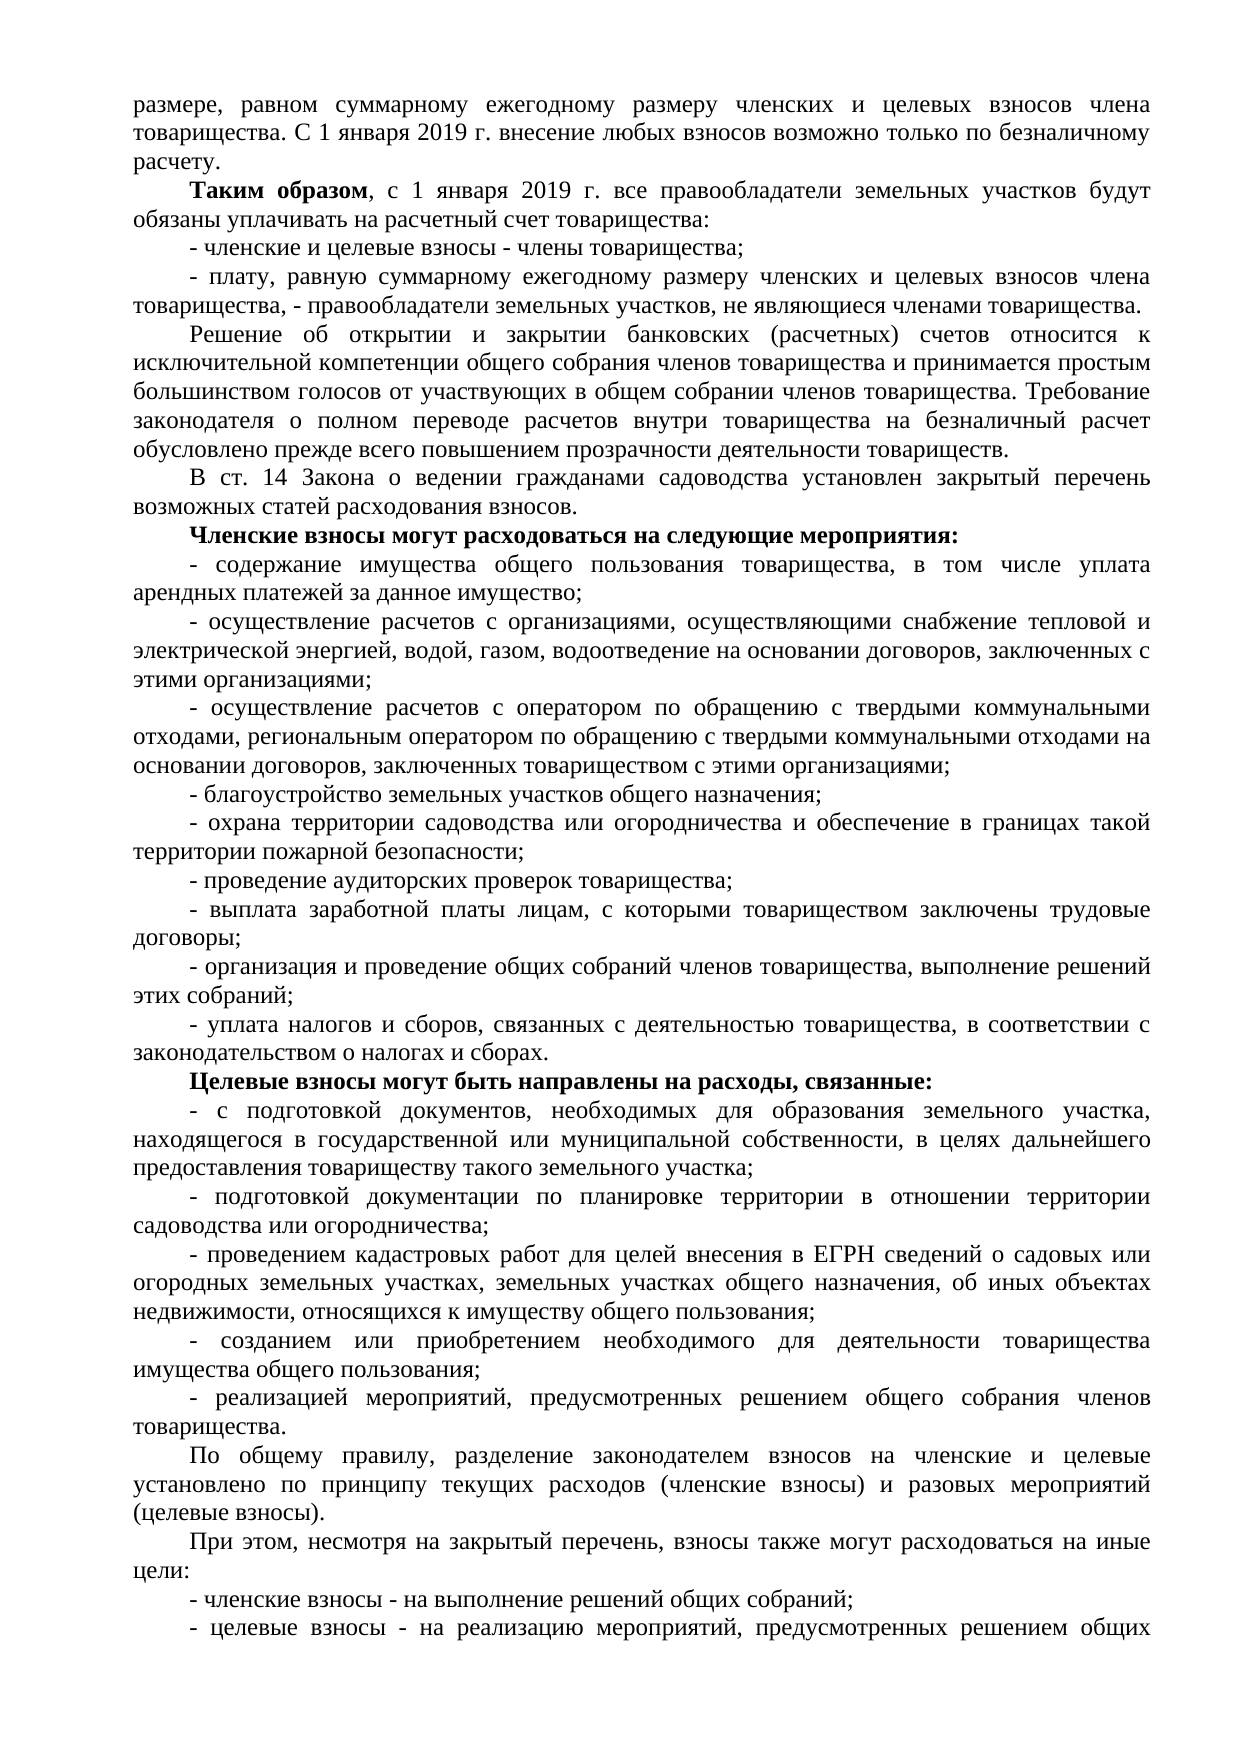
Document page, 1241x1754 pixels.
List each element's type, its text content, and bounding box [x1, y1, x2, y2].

text - проведением кадастровых работ для целей внесения в ЕГРН сведений о садовых или огородных земельных участках, земельных участках общего назначения, об иных объектах недвижимости, относящихся к имуществу общего пользования; [133, 1239, 1152, 1325]
text - осуществление расчетов с организациями, осуществляющими снабжение тепловой и электрической энергией, водой, газом, водоотведение на основании договоров, заключенных с этими организациями; [133, 606, 1152, 692]
text В ст. 14 Закона о ведении гражданами садоводства установлен закрытый перечень возможных статей расходования взносов. [133, 462, 1152, 520]
text Решение об открытии и закрытии банковских (расчетных) счетов относится к исключительной компетенции общего собрания членов товарищества и принимается простым большинством голосов от участвующих в общем собрании членов товарищества. Требование законодателя о полном переводе расчетов внутри товарищества на безналичный расчет обусловлено прежде всего повышением прозрачности деятельности товариществ. [133, 319, 1152, 462]
text - с подготовкой документов, необходимых для образования земельного участка, находящегося в государственной или муниципальной собственности, в целях дальнейшего предоставления товариществу такого земельного участка; [133, 1095, 1152, 1181]
text - охрана территории садоводства или огородничества и обеспечение в границах такой территории пожарной безопасности; [133, 807, 1152, 865]
text - плату, равную суммарному ежегодному размеру членских и целевых взносов члена товарищества, - правообладатели земельных участков, не являющиеся членами товарищества. [133, 261, 1152, 319]
text - созданием или приобретением необходимого для деятельности товарищества имущества общего пользования; [133, 1325, 1152, 1382]
text - благоустройство земельных участков общего назначения; [133, 779, 1152, 807]
text - организация и проведение общих собраний членов товарищества, выполнение решений этих собраний; [133, 951, 1152, 1009]
text Целевые взносы могут быть направлены на расходы, связанные: [133, 1066, 1152, 1095]
text - проведение аудиторских проверок товарищества; [133, 865, 1152, 894]
text Таким образом, с 1 января 2019 г. все правообладатели земельных участков будут обязаны уплачивать на расчетный счет товарищества: [133, 175, 1152, 232]
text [133, 1612, 1152, 1641]
text - реализацией мероприятий, предусмотренных решением общего собрания членов товарищества. [133, 1382, 1152, 1440]
text - осуществление расчетов с оператором по обращению с твердыми коммунальными отходами, региональным оператором по обращению с твердыми коммунальными отходами на основании договоров, заключенных товариществом с этими организациями; [133, 692, 1152, 779]
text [133, 89, 1152, 175]
text По общему правилу, разделение законодателем взносов на членские и целевые установлено по принципу текущих расходов (членские взносы) и разовых мероприятий (целевые взносы). [133, 1440, 1152, 1526]
text При этом, несмотря на закрытый перечень, взносы также могут расходоваться на иные цели: [133, 1526, 1152, 1584]
text - уплата налогов и сборов, связанных с деятельностью товарищества, в соответствии с законодательством о налогах и сборах. [133, 1009, 1152, 1066]
text - выплата заработной платы лицам, с которыми товариществом заключены трудовые договоры; [133, 894, 1152, 951]
text - членские и целевые взносы - члены товарищества; [133, 232, 1152, 261]
text - членские взносы - на выполнение решений общих собраний; [133, 1584, 1152, 1612]
text Членские взносы могут расходоваться на следующие мероприятия: [133, 520, 1152, 549]
text - подготовкой документации по планировке территории в отношении территории садоводства или огородничества; [133, 1181, 1152, 1239]
text - содержание имущества общего пользования товарищества, в том числе уплата арендных платежей за данное имущество; [133, 549, 1152, 606]
